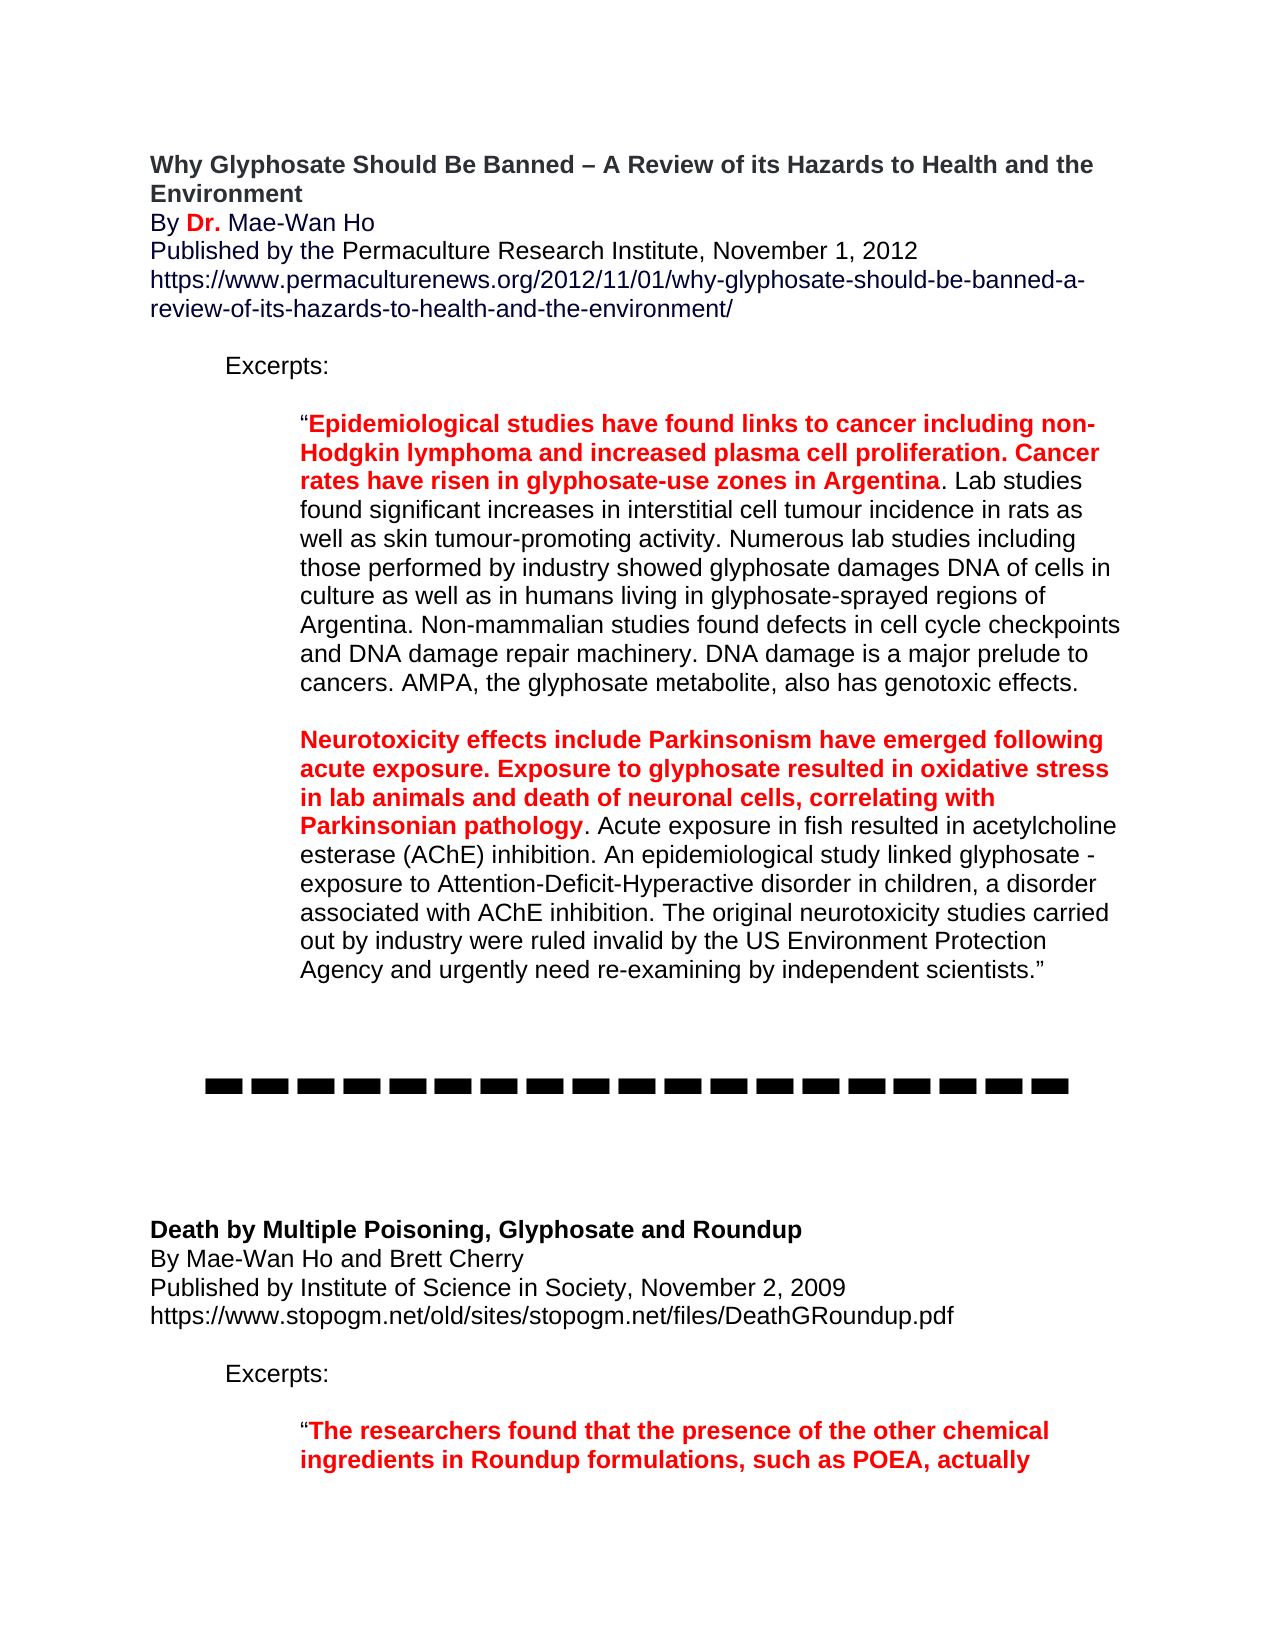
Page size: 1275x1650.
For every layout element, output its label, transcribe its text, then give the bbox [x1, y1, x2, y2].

text Published by the Permaculture Research Institute, November 1, 2012 [150, 236, 1125, 265]
text ------------------- [150, 984, 1125, 1167]
text Excerpts: [225, 1359, 1125, 1388]
text Why Glyphosate Should Be Banned – A Review of its Hazards to Health and the Environment [150, 150, 1125, 207]
text https://www.stopogm.net/old/sites/stopogm.net/files/DeathGRoundup.pdf [150, 1301, 1125, 1330]
text Death by Multiple Poisoning, Glyphosate and Roundup [150, 1215, 1125, 1244]
text https://www.permaculturenews.org/2012/11/01/why-glyphosate-should-be-banned-a-review-of-its-hazards-to-health-and-the-environment/ [150, 265, 1125, 322]
text Published by Institute of Science in Society, November 2, 2009 [150, 1273, 1125, 1301]
text By Dr. Mae-Wan Ho [150, 207, 1125, 236]
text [300, 1416, 1125, 1474]
text By Mae-Wan Ho and Brett Cherry [150, 1244, 1125, 1273]
text “Epidemiological studies have found links to cancer including non-Hodgkin lymphoma and increased plasma cell proliferation. Cancer rates have risen in glyphosate-use zones in Argentina. Lab studies found significant increases in interstitial cell tumour incidence in rats as well as skin tumour-promoting activity. Numerous lab studies including those performed by industry showed glyphosate damages DNA of cells in culture as well as in humans living in glyphosate-sprayed regions of Argentina. Non-mammalian studies found defects in cell cycle checkpoints and DNA damage repair machinery. DNA damage is a major prelude to cancers. AMPA, the glyphosate metabolite, also has genotoxic effects. [300, 409, 1125, 696]
text Neurotoxicity effects include Parkinsonism have emerged following acute exposure. Exposure to glyphosate resulted in oxidative stress in lab animals and death of neuronal cells, correlating with Parkinsonian pathology. Acute exposure in fish resulted in acetylcholine esterase (AChE) inhibition. An epidemiological study linked glyphosate -exposure to Attention-Deficit-Hyperactive disorder in children, a disorder associated with AChE inhibition. The original neurotoxicity studies carried out by industry were ruled invalid by the US Environment Protection Agency and urgently need re-examining by independent scientists.” [300, 725, 1125, 984]
text Excerpts: [225, 351, 1125, 380]
